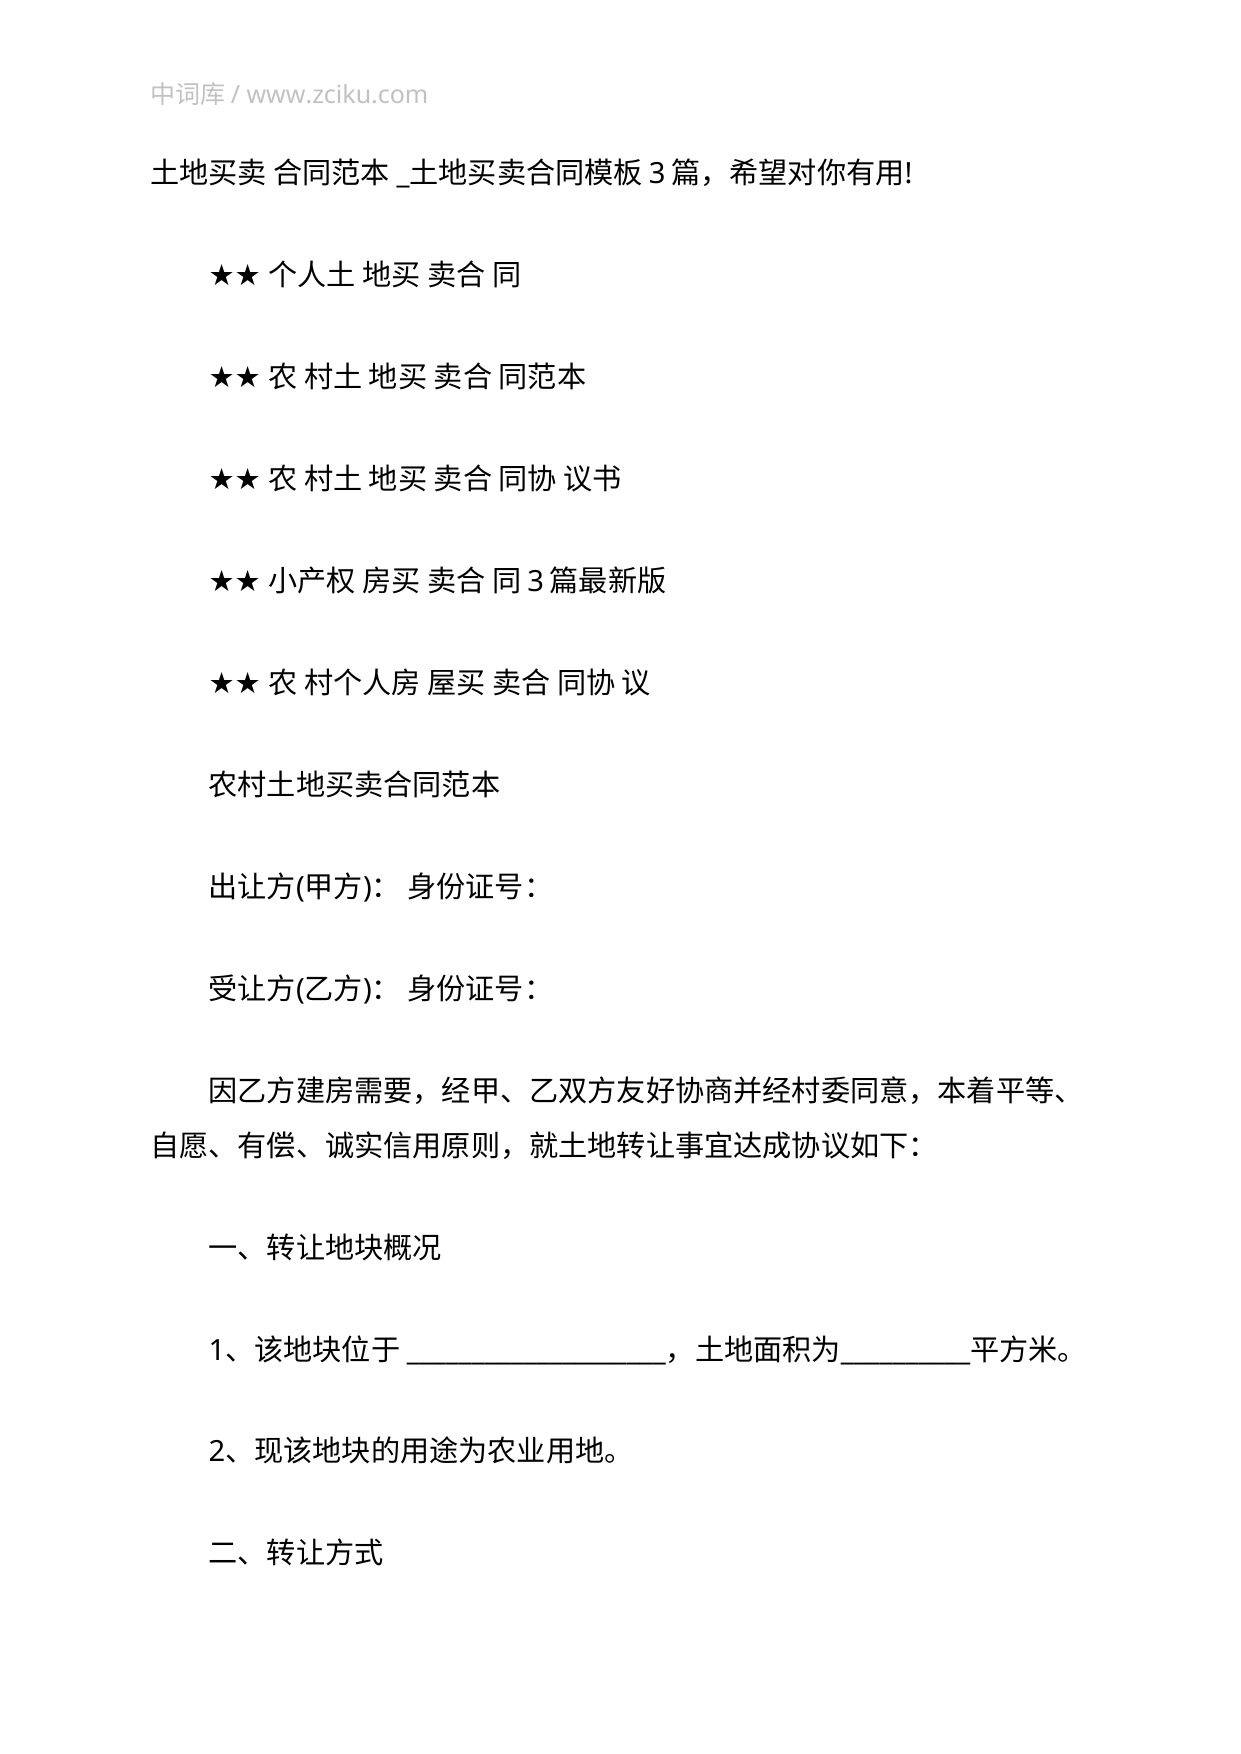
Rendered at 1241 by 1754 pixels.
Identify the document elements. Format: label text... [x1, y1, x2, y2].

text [150, 150, 1090, 192]
text ★★ 农 村个人房 屋买 卖合 同协 议 [150, 660, 1090, 702]
text 受让方(乙方)： 身份证号： [150, 966, 1090, 1008]
text ★★ 小产权 房买 卖合 同3篇最新版 [150, 558, 1090, 600]
text 二、转让方式 [150, 1530, 1090, 1572]
text 2、现该地块的用途为农业用地。 [150, 1428, 1090, 1470]
text ★★ 农 村土 地买 卖合 同协 议书 [150, 456, 1090, 498]
text ★★ 农 村土 地买 卖合 同范本 [150, 354, 1090, 396]
text 一、转让地块概况 [150, 1224, 1090, 1267]
text 出让方(甲方)： 身份证号： [150, 864, 1090, 906]
text ★★ 个人土 地买 卖合 同 [150, 252, 1090, 294]
text 因乙方建房需要，经甲、乙双方友好协商并经村委同意，本着平等、自愿、有偿、诚实信用原则，就土地转让事宜达成协议如下： [150, 1068, 1090, 1165]
text 农村土地买卖合同范本 [150, 762, 1090, 804]
text 1、该地块位于 ____________________，土地面积为__________平方米。 [150, 1326, 1090, 1368]
